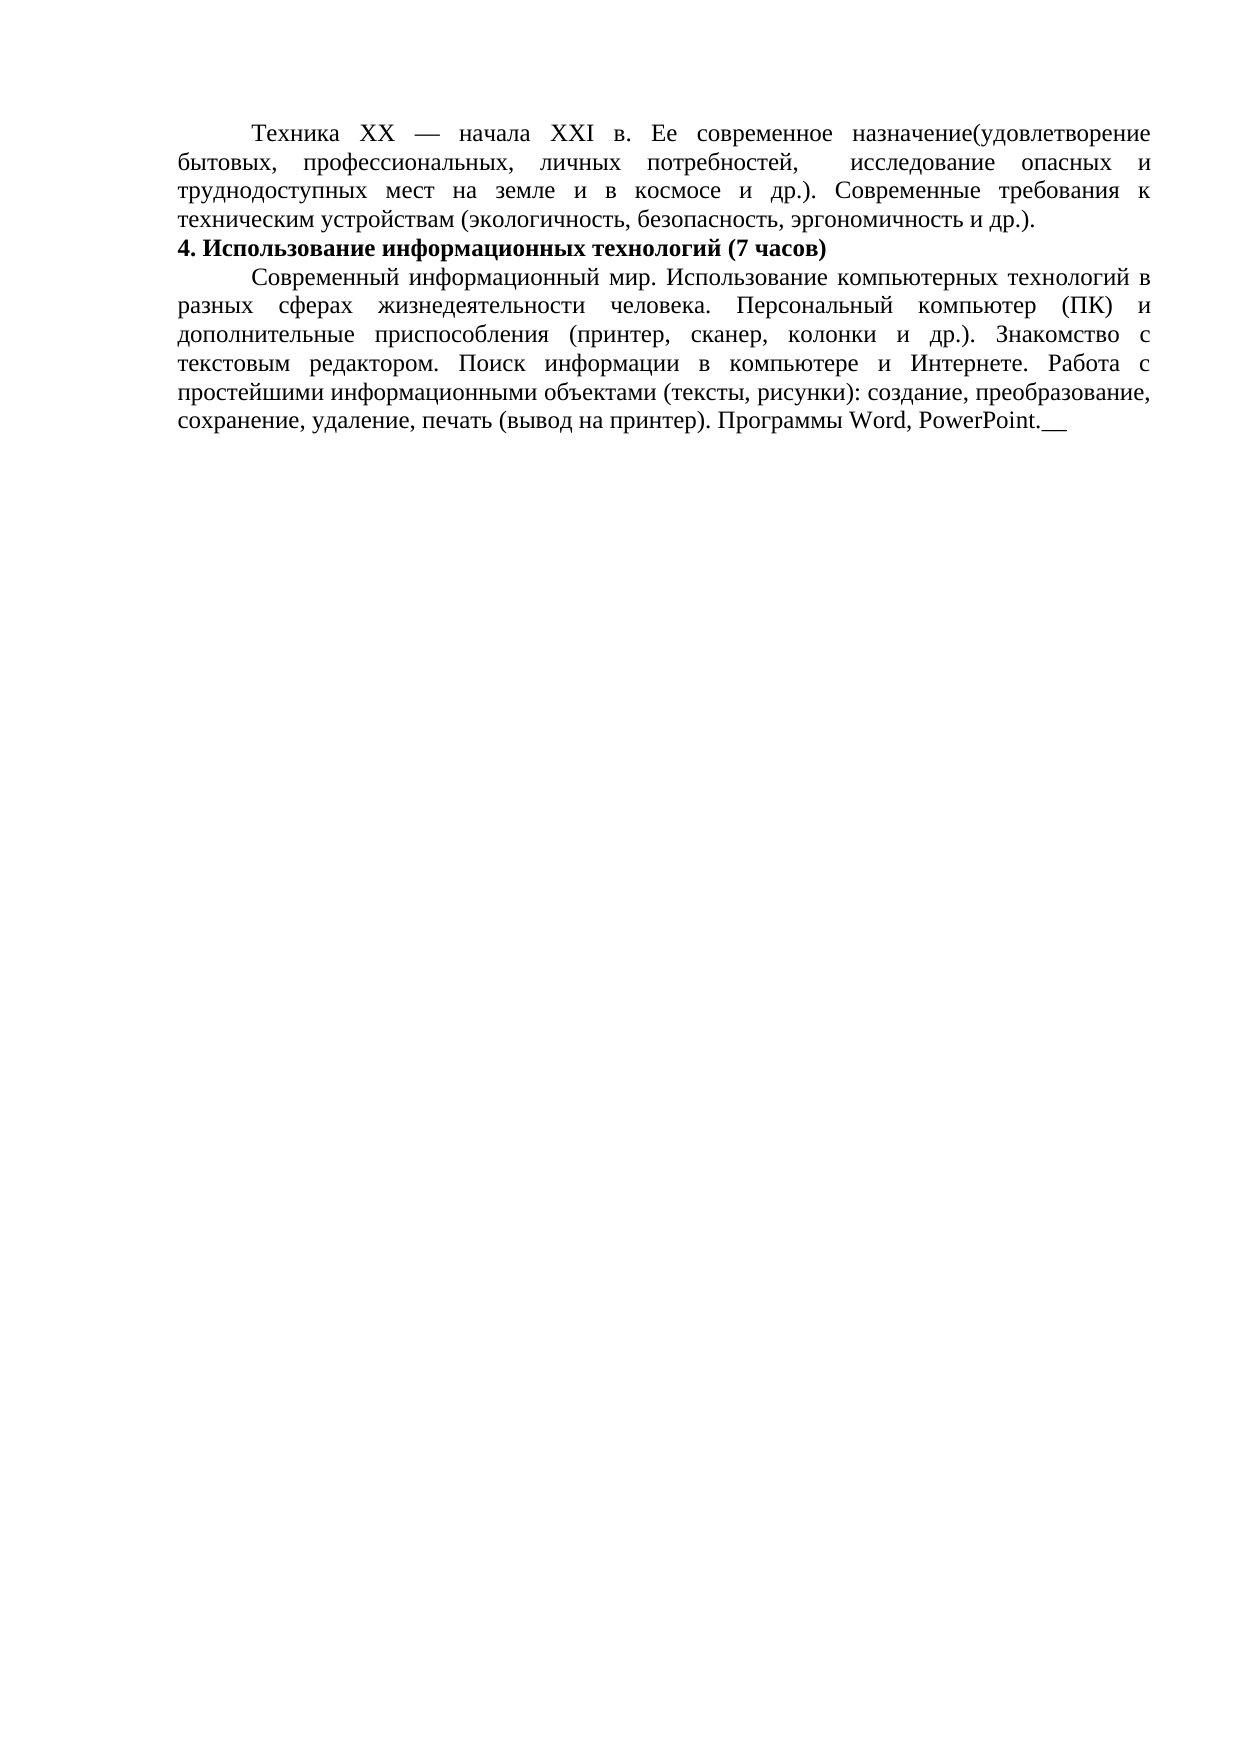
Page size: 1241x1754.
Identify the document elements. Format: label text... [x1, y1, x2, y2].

text Современный информационный мир. Использование компьютерных технологий в разных сферах жизнедеятельности человека. Персональный компьютер (ПК) и дополнительные приспособления (принтер, сканер, колонки и др.). Знакомство с текстовым редактором. Поиск информации в компьютере и Интернете. Работа с простейшими информационными объектами (тексты, рисунки): создание, преобразование, сохранение, удаление, печать (вывод на принтер). Программы Word, PowerPoint.__ [177, 262, 1152, 434]
text 4. Использование информационных технологий (7 часов) [177, 233, 1152, 262]
text Техника ХХ — начала ХХI в. Ее современное назначение(удовлетворение бытовых, профессиональных, личных потребностей, исследование опасных и труднодоступных мест на земле и в космосе и др.). Современные требования к техническим устройствам (экологичность, безопасность, эргономичность и др.). [177, 118, 1152, 233]
